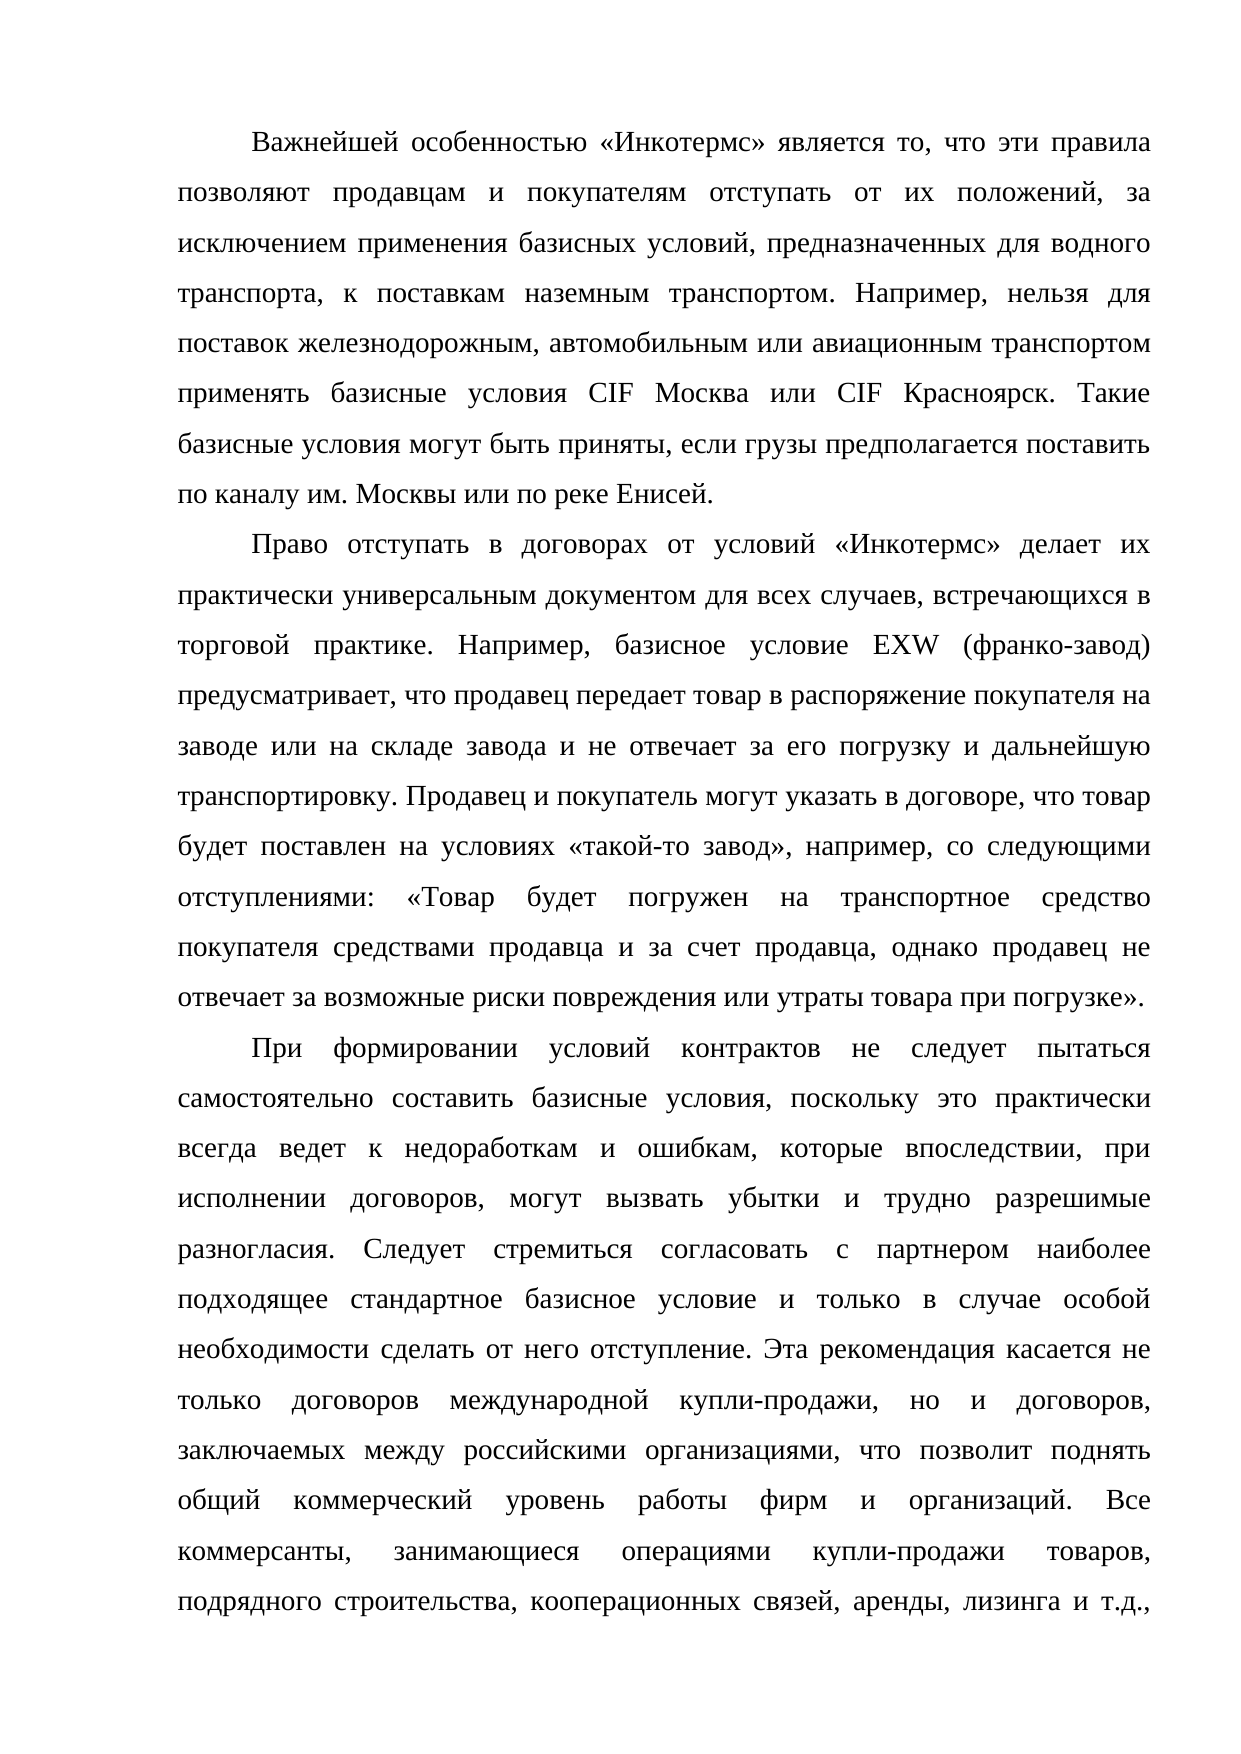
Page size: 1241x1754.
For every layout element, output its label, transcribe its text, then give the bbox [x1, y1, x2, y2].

text Важнейшей особенностью «Инкотермс» является то, что эти правила позволяют продавцам и покупателям отступать от их положений, за исключением применения базисных условий, предназначенных для водного транспорта, к поставкам наземным транспортом. Например, нельзя для поставок железнодорожным, автомобильным или авиационным транспортом применять базисные условия CIF Москва или CIF Красноярск. Такие базисные условия могут быть приняты, если грузы предполагается поставить по каналу им. Москвы или по реке Енисей. [177, 124, 1152, 510]
text Право отступать в договорах от условий «Инкотермс» делает их практически универсальным документом для всех случаев, встречающихся в торговой практике. Например, базисное условие EXW (франко-завод) предусматривает, что продавец передает товар в распоряжение покупателя на заводе или на складе завода и не отвечает за его погрузку и дальнейшую транспортировку. Продавец и покупатель могут указать в договоре, что товар будет поставлен на условиях «такой-то завод», например, со следующими отступлениями: «Товар будет погружен на транспортное средство покупателя средствами продавца и за счет продавца, однако продавец не отвечает за возможные риски повреждения или утраты товара при погрузке». [177, 527, 1152, 1013]
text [177, 1030, 1152, 1617]
